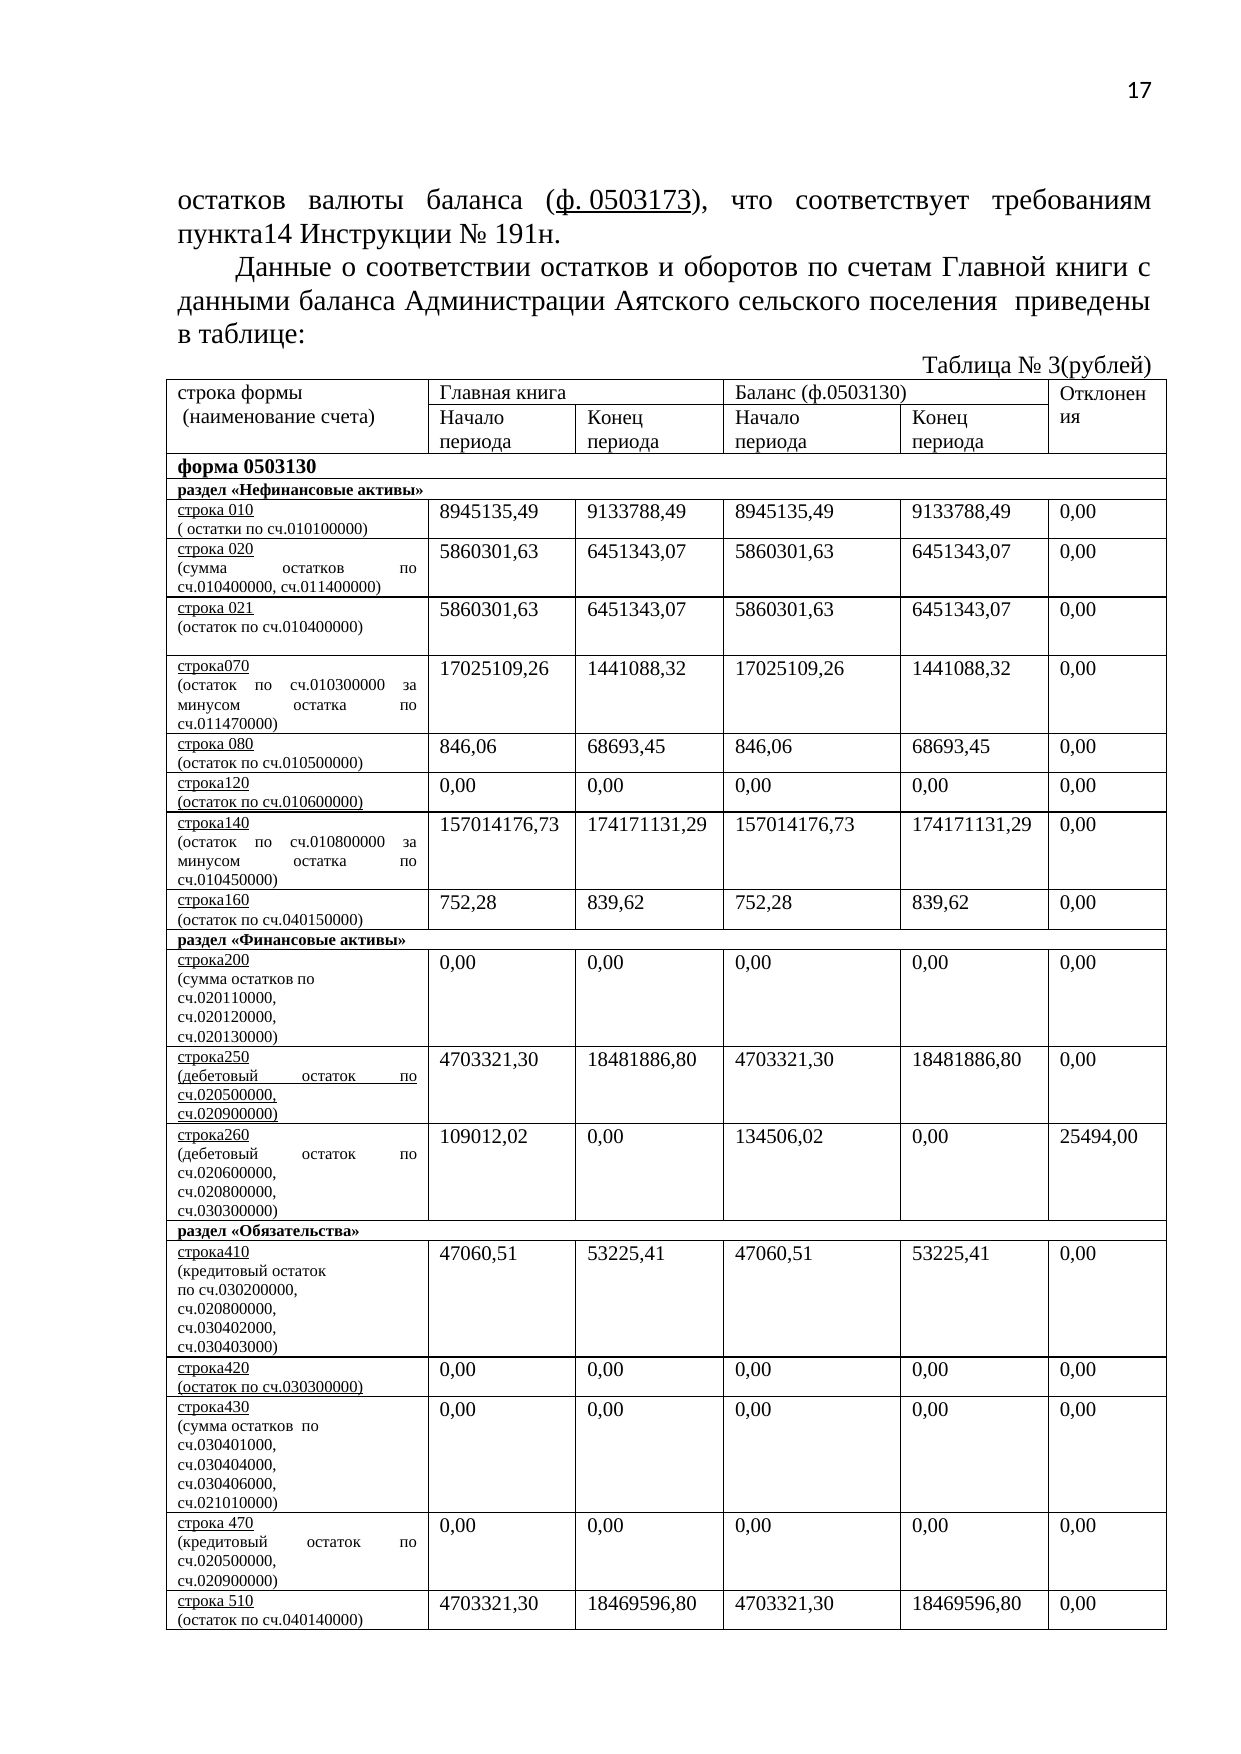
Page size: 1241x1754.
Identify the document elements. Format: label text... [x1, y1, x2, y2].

table_cell 0,00 [1049, 890, 1166, 928]
table_cell строка160 (остаток по сч.040150000) [167, 890, 428, 928]
table_cell 53225,41 [901, 1241, 1048, 1356]
table_cell строка 470 (кредитовый остаток по сч.020500000, сч.020900000) [167, 1513, 428, 1589]
table_cell 0,00 [429, 773, 575, 811]
table_cell 1441088,32 [576, 656, 723, 733]
table_cell строка260 (дебетовый остаток по сч.020600000, сч.020800000, сч.030300000) [167, 1124, 428, 1220]
table_cell 8945135,49 [724, 500, 900, 538]
table_cell 17025109,26 [724, 656, 900, 733]
table_cell 0,00 [901, 1513, 1048, 1589]
table_cell 6451343,07 [576, 598, 723, 655]
table_cell 846,06 [429, 734, 575, 772]
table_cell 0,00 [429, 1513, 575, 1589]
table_cell 0,00 [1049, 1241, 1166, 1356]
table_cell 0,00 [901, 1358, 1048, 1396]
table_cell 68693,45 [901, 734, 1048, 772]
table_cell 6451343,07 [901, 539, 1048, 596]
table_cell 5860301,63 [429, 598, 575, 655]
table_cell 9133788,49 [576, 500, 723, 538]
table_cell 18481886,80 [901, 1047, 1048, 1123]
table_cell 68693,45 [576, 734, 723, 772]
table_cell 752,28 [724, 890, 900, 928]
table_cell 5860301,63 [429, 539, 575, 596]
table_cell 0,00 [1049, 1513, 1166, 1589]
table_cell 0,00 [724, 950, 900, 1046]
table_cell Конец периода [576, 405, 723, 453]
table_cell строка 010 ( остатки по сч.010100000) [167, 500, 428, 538]
table_cell 0,00 [1049, 500, 1166, 538]
table_cell Конец периода [901, 405, 1048, 453]
table_cell строка250 (дебетовый остаток по сч.020500000, сч.020900000) [167, 1047, 428, 1123]
table_cell 5860301,63 [724, 539, 900, 596]
table_cell 8945135,49 [429, 500, 575, 538]
table_cell 0,00 [1049, 539, 1166, 596]
table_cell 0,00 [724, 1513, 900, 1589]
table_header строка формы (наименование счета) [167, 380, 428, 453]
table_cell 0,00 [429, 1358, 575, 1396]
table_cell 0,00 [1049, 1397, 1166, 1512]
table_cell 0,00 [1049, 950, 1166, 1046]
table_cell 0,00 [1049, 656, 1166, 733]
table_cell строка430 (сумма остатков по сч.030401000, сч.030404000, сч.030406000, сч.021010000) [167, 1397, 428, 1512]
table_cell 752,28 [429, 890, 575, 928]
table_cell 47060,51 [724, 1241, 900, 1356]
table_cell 0,00 [1049, 813, 1166, 889]
table_cell 0,00 [724, 1397, 900, 1512]
table_cell 17025109,26 [429, 656, 575, 733]
table_cell 53225,41 [576, 1241, 723, 1356]
table_cell 0,00 [429, 950, 575, 1046]
table_cell 4703321,30 [429, 1591, 575, 1629]
table_cell 18469596,80 [576, 1591, 723, 1629]
table_cell 846,06 [724, 734, 900, 772]
table_cell 0,00 [1049, 598, 1166, 655]
table_cell строка 510 (остаток по сч.040140000) [167, 1591, 428, 1629]
table_cell 0,00 [724, 773, 900, 811]
table_cell 0,00 [1049, 773, 1166, 811]
table_cell 0,00 [1049, 1047, 1166, 1123]
table_cell 25494,00 [1049, 1124, 1166, 1220]
table_header Отклонения [1049, 380, 1166, 453]
table_cell 4703321,30 [724, 1591, 900, 1629]
table_cell 0,00 [576, 773, 723, 811]
table_cell 0,00 [901, 950, 1048, 1046]
table_cell строка 080 (остаток по сч.010500000) [167, 734, 428, 772]
table_cell 157014176,73 [724, 813, 900, 889]
table_cell 0,00 [901, 773, 1048, 811]
table_cell строка410 (кредитовый остаток по сч.030200000, сч.020800000, сч.030402000, сч.030403000) [167, 1241, 428, 1356]
table_cell раздел «Нефинансовые активы» [167, 479, 1166, 498]
table_cell 0,00 [429, 1397, 575, 1512]
table_cell 0,00 [901, 1397, 1048, 1512]
table_cell строка 020 (сумма остатков по сч.010400000, сч.011400000) [167, 539, 428, 596]
table_cell 0,00 [1049, 734, 1166, 772]
table_cell 1441088,32 [901, 656, 1048, 733]
table_cell 157014176,73 [429, 813, 575, 889]
table_cell строка420 (остаток по сч.030300000) [167, 1358, 428, 1396]
table_header Баланс (ф.0503130) [724, 380, 1048, 404]
table_cell 134506,02 [724, 1124, 900, 1220]
table_cell 47060,51 [429, 1241, 575, 1356]
table_cell 9133788,49 [901, 500, 1048, 538]
table_cell строка 021 (остаток по сч.010400000) [167, 598, 428, 655]
table_cell 0,00 [901, 1124, 1048, 1220]
table_cell строка140 (остаток по сч.010800000 за минусом остатка по сч.010450000) [167, 813, 428, 889]
table_cell 839,62 [576, 890, 723, 928]
table_cell 0,00 [1049, 1591, 1166, 1629]
table_cell 4703321,30 [724, 1047, 900, 1123]
table_cell 4703321,30 [429, 1047, 575, 1123]
table_cell 0,00 [576, 1397, 723, 1512]
table_cell 0,00 [576, 1358, 723, 1396]
table_cell строка070 (остаток по сч.010300000 за минусом остатка по сч.011470000) [167, 656, 428, 733]
table_cell 6451343,07 [901, 598, 1048, 655]
table_cell раздел «Финансовые активы» [167, 930, 1166, 949]
table_cell 6451343,07 [576, 539, 723, 596]
table_cell форма 0503130 [167, 454, 1166, 478]
table_cell 0,00 [576, 950, 723, 1046]
table_cell Начало периода [429, 405, 575, 453]
table_cell 5860301,63 [724, 598, 900, 655]
text Данные о соответствии остатков и оборотов по счетам Главной книги с данными баланса Администрации Аятского сельского поселения приведены в таблице: [177, 249, 1152, 350]
table_cell 174171131,29 [901, 813, 1048, 889]
table_cell 109012,02 [429, 1124, 575, 1220]
table_cell 174171131,29 [576, 813, 723, 889]
table_cell 0,00 [724, 1358, 900, 1396]
table_cell строка200 (сумма остатков по сч.020110000, сч.020120000, сч.020130000) [167, 950, 428, 1046]
table_header Главная книга [429, 380, 723, 404]
table_cell 0,00 [576, 1124, 723, 1220]
table_cell строка120 (остаток по сч.010600000) [167, 773, 428, 811]
table_cell раздел «Обязательства» [167, 1221, 1166, 1240]
table_cell 18469596,80 [901, 1591, 1048, 1629]
table_cell 0,00 [1049, 1358, 1166, 1396]
text Таблица № 3(рублей) [177, 350, 1152, 379]
table_cell 839,62 [901, 890, 1048, 928]
table_cell 0,00 [576, 1513, 723, 1589]
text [177, 182, 1152, 249]
table_cell 18481886,80 [576, 1047, 723, 1123]
table_cell Начало периода [724, 405, 900, 453]
